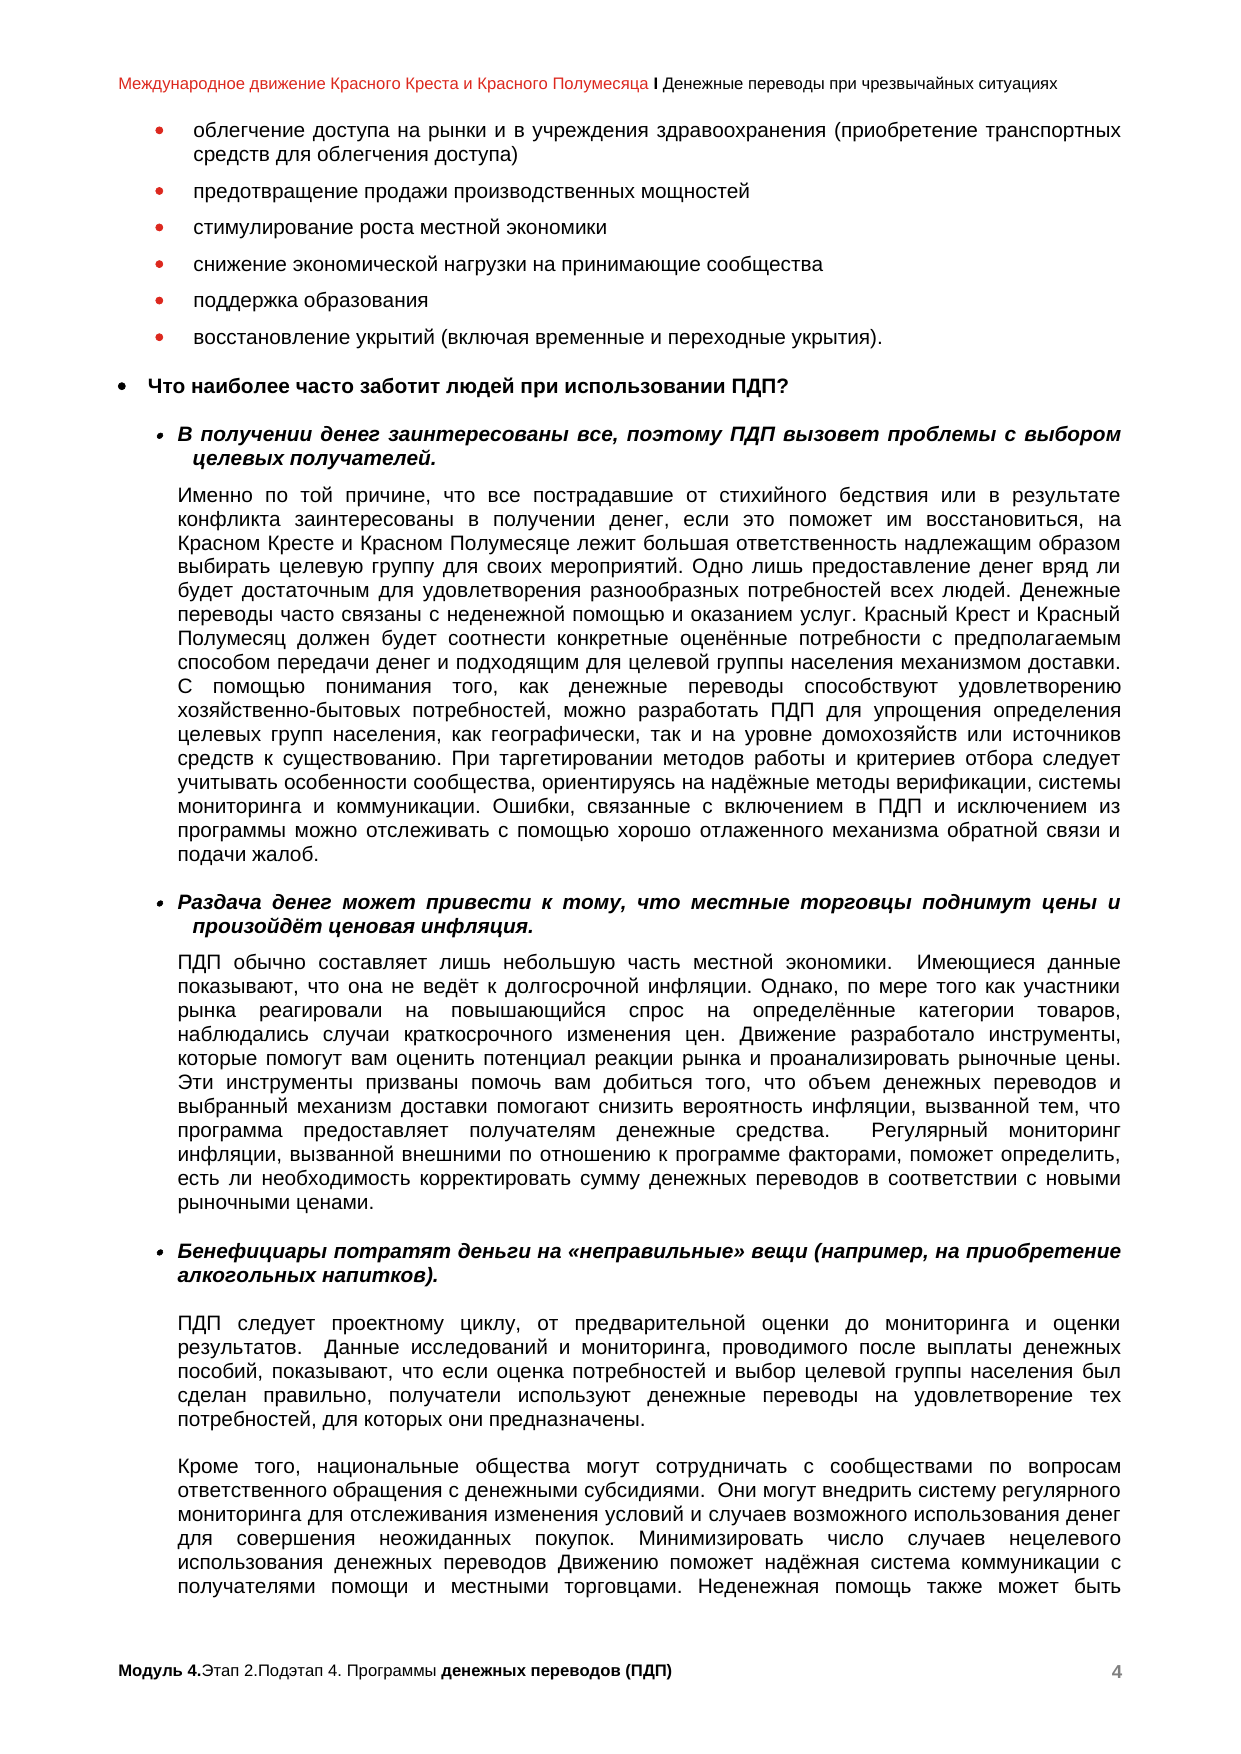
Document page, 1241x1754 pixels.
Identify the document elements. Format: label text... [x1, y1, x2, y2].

text поддержка образования [156, 288, 1122, 312]
list В получении денег заинтересованы все, поэтому ПДП вызовет проблемы с выбором целевых получателей. [155, 422, 1122, 470]
text стимулирование роста местной экономики [156, 215, 1122, 239]
list ПДП следует проектному циклу, от предварительной оценки до мониторинга и оценки результатов. Данные исследований и мониторинга, проводимого после выплаты денежных пособий, показывают, что если оценка потребностей и выбор целевой группы населения был сделан правильно, получатели используют денежные переводы на удовлетворение тех потребностей, для которых они предназначены. [177, 1311, 1122, 1430]
text предотвращение продажи производственных мощностей [156, 179, 1122, 203]
text восстановление укрытий (включая временные и переходные укрытия). [156, 325, 1122, 349]
text облегчение доступа на рынки и в учреждения здравоохранения (приобретение транспортных средств для облегчения доступа) [156, 118, 1122, 166]
text Именно по той причине, что все пострадавшие от стихийного бедствия или в результате конфликта заинтересованы в получении денег, если это поможет им восстановиться, на Красном Кресте и Красном Полумесяце лежит большая ответственность надлежащим образом выбирать целевую группу для своих мероприятий. Одно лишь предоставление денег вряд ли будет достаточным для удовлетворения разнообразных потребностей всех людей. Денежные переводы часто связаны с неденежной помощью и оказанием услуг. Красный Крест и Красный Полумесяц должен будет соотнести конкретные оценённые потребности с предполагаемым способом передачи денег и подходящим для целевой группы населения механизмом доставки. С помощью понимания того, как денежные переводы способствуют удовлетворению хозяйственно-бытовых потребностей, можно разработать ПДП для упрощения определения целевых групп населения, как географически, так и на уровне домохозяйств или источников средств к существованию. При таргетировании методов работы и критериев отбора следует учитывать особенности сообщества, ориентируясь на надёжные методы верификации, системы мониторинга и коммуникации. Ошибки, связанные с включением в ПДП и исключением из программы можно отслеживать с помощью хорошо отлаженного механизма обратной связи и подачи жалоб. [177, 482, 1122, 866]
text снижение экономической нагрузки на принимающие сообщества [156, 252, 1122, 276]
list Бенефициары потратят деньги на «неправильные» вещи (например, на приобретение алкогольных напитков). [155, 1239, 1122, 1287]
list Раздача денег может привести к тому, что местные торговцы поднимут цены и произойдёт ценовая инфляция. [155, 890, 1122, 938]
text ПДП обычно составляет лишь небольшую часть местной экономики. Имеющиеся данные показывают, что она не ведёт к долгосрочной инфляции. Однако, по мере того как участники рынка реагировали на повышающийся спрос на определённые категории товаров, наблюдались случаи краткосрочного изменения цен. Движение разработало инструменты, которые помогут вам оценить потенциал реакции рынка и проанализировать рыночные цены. Эти инструменты призваны помочь вам добиться того, что объем денежных переводов и выбранный механизм доставки помогают снизить вероятность инфляции, вызванной тем, что программа предоставляет получателям денежные средства. Регулярный мониторинг инфляции, вызванной внешними по отношению к программе факторами, поможет определить, есть ли необходимость корректировать сумму денежных переводов в соответствии с новыми рыночными ценами. [177, 950, 1122, 1214]
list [177, 1454, 1122, 1598]
list Что наиболее часто заботит людей при использовании ПДП? [118, 374, 1122, 398]
